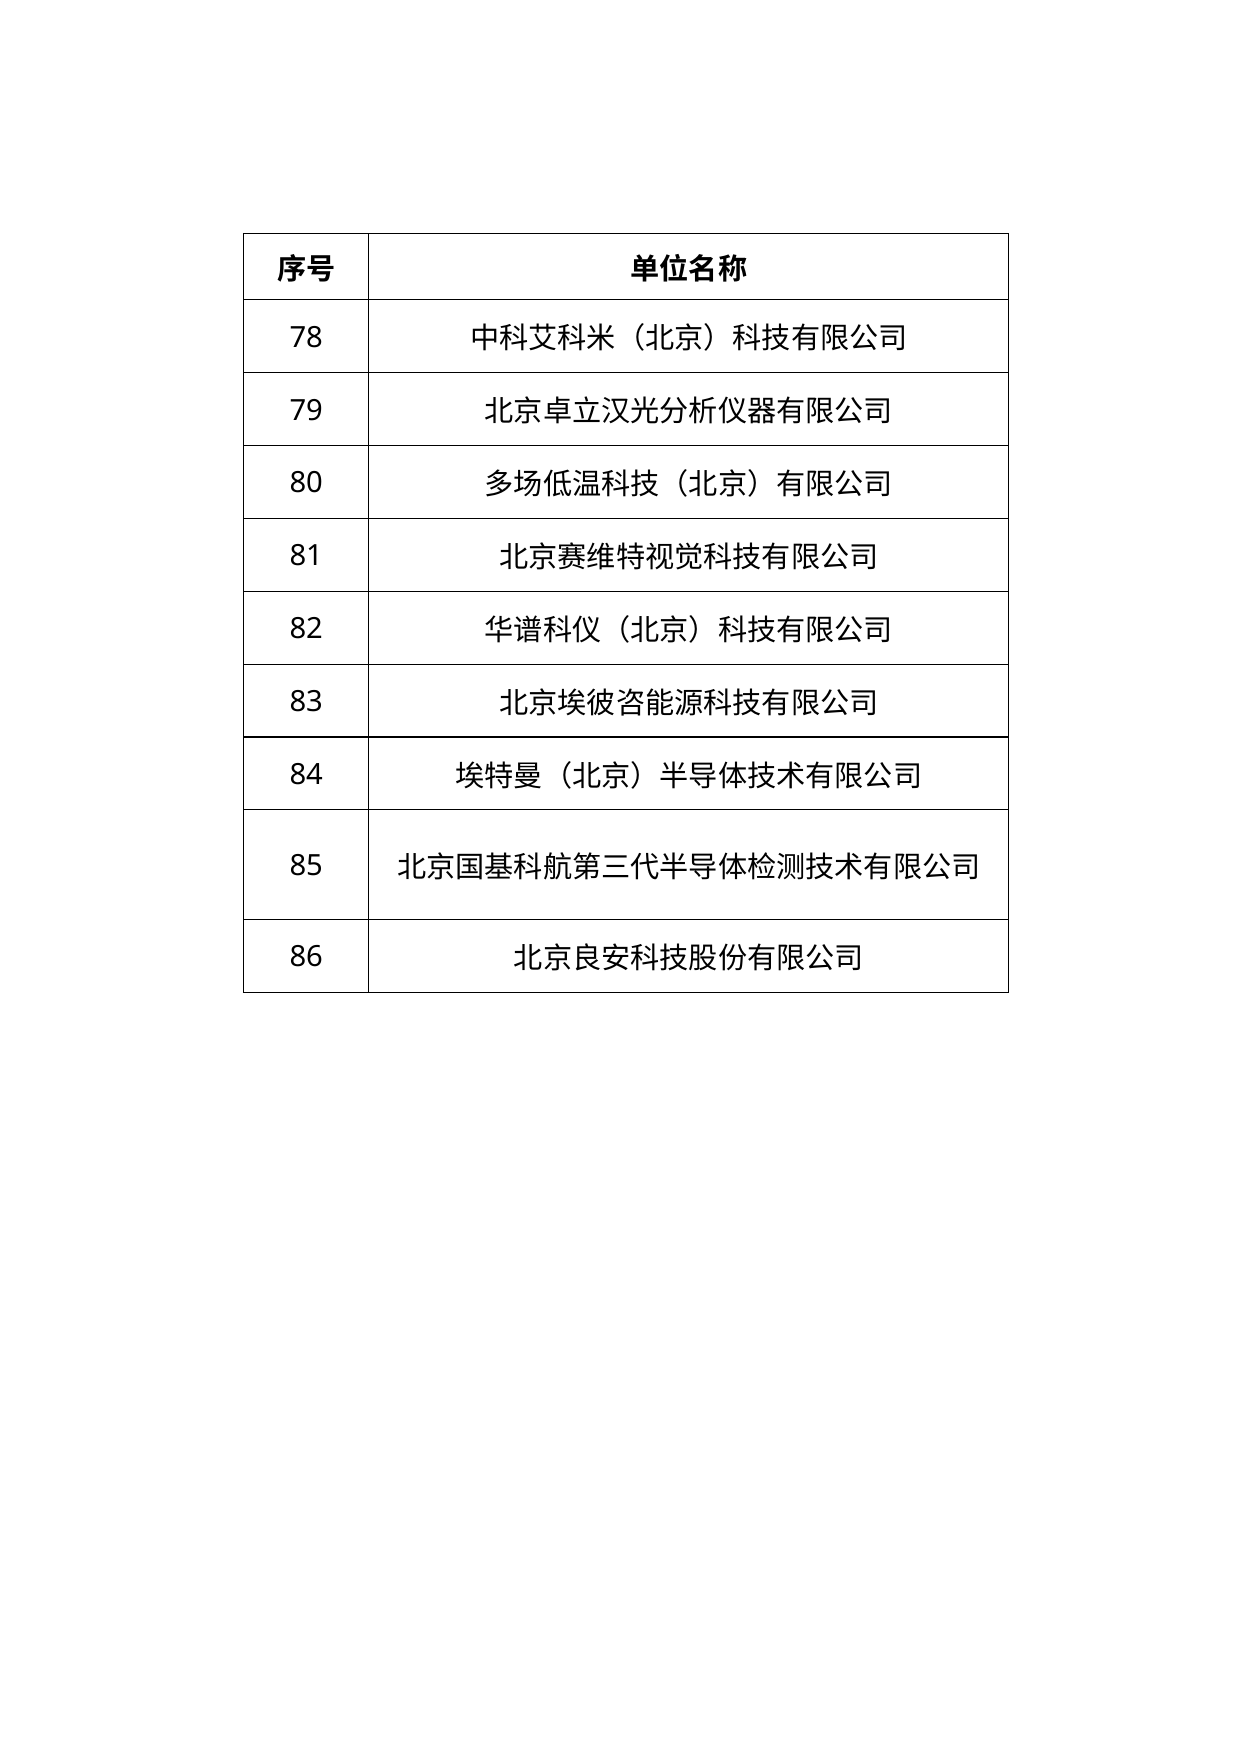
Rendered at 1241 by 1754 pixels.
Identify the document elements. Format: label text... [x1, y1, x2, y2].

table_cell 北京卓立汉光分析仪器有限公司 [369, 373, 1008, 445]
table_header 序号 [244, 234, 368, 299]
table_cell 中科艾科米（北京）科技有限公司 [369, 300, 1008, 372]
table_cell 86 [244, 920, 368, 992]
table_header 单位名称 [369, 234, 1008, 299]
table_cell 北京国基科航第三代半导体检测技术有限公司 [369, 810, 1008, 919]
table_cell 北京良安科技股份有限公司 [369, 920, 1008, 992]
table_cell 埃特曼（北京）半导体技术有限公司 [369, 738, 1008, 809]
table_cell 85 [244, 810, 368, 919]
table_cell 84 [244, 738, 368, 809]
table_cell 81 [244, 519, 368, 591]
table_cell 多场低温科技（北京）有限公司 [369, 446, 1008, 518]
table_cell 80 [244, 446, 368, 518]
table_cell 北京赛维特视觉科技有限公司 [369, 519, 1008, 591]
table_cell 北京埃彼咨能源科技有限公司 [369, 665, 1008, 736]
table_cell 华谱科仪（北京）科技有限公司 [369, 592, 1008, 663]
table_cell 78 [244, 300, 368, 372]
table_cell 79 [244, 373, 368, 445]
table_cell 82 [244, 592, 368, 663]
table_cell 83 [244, 665, 368, 736]
